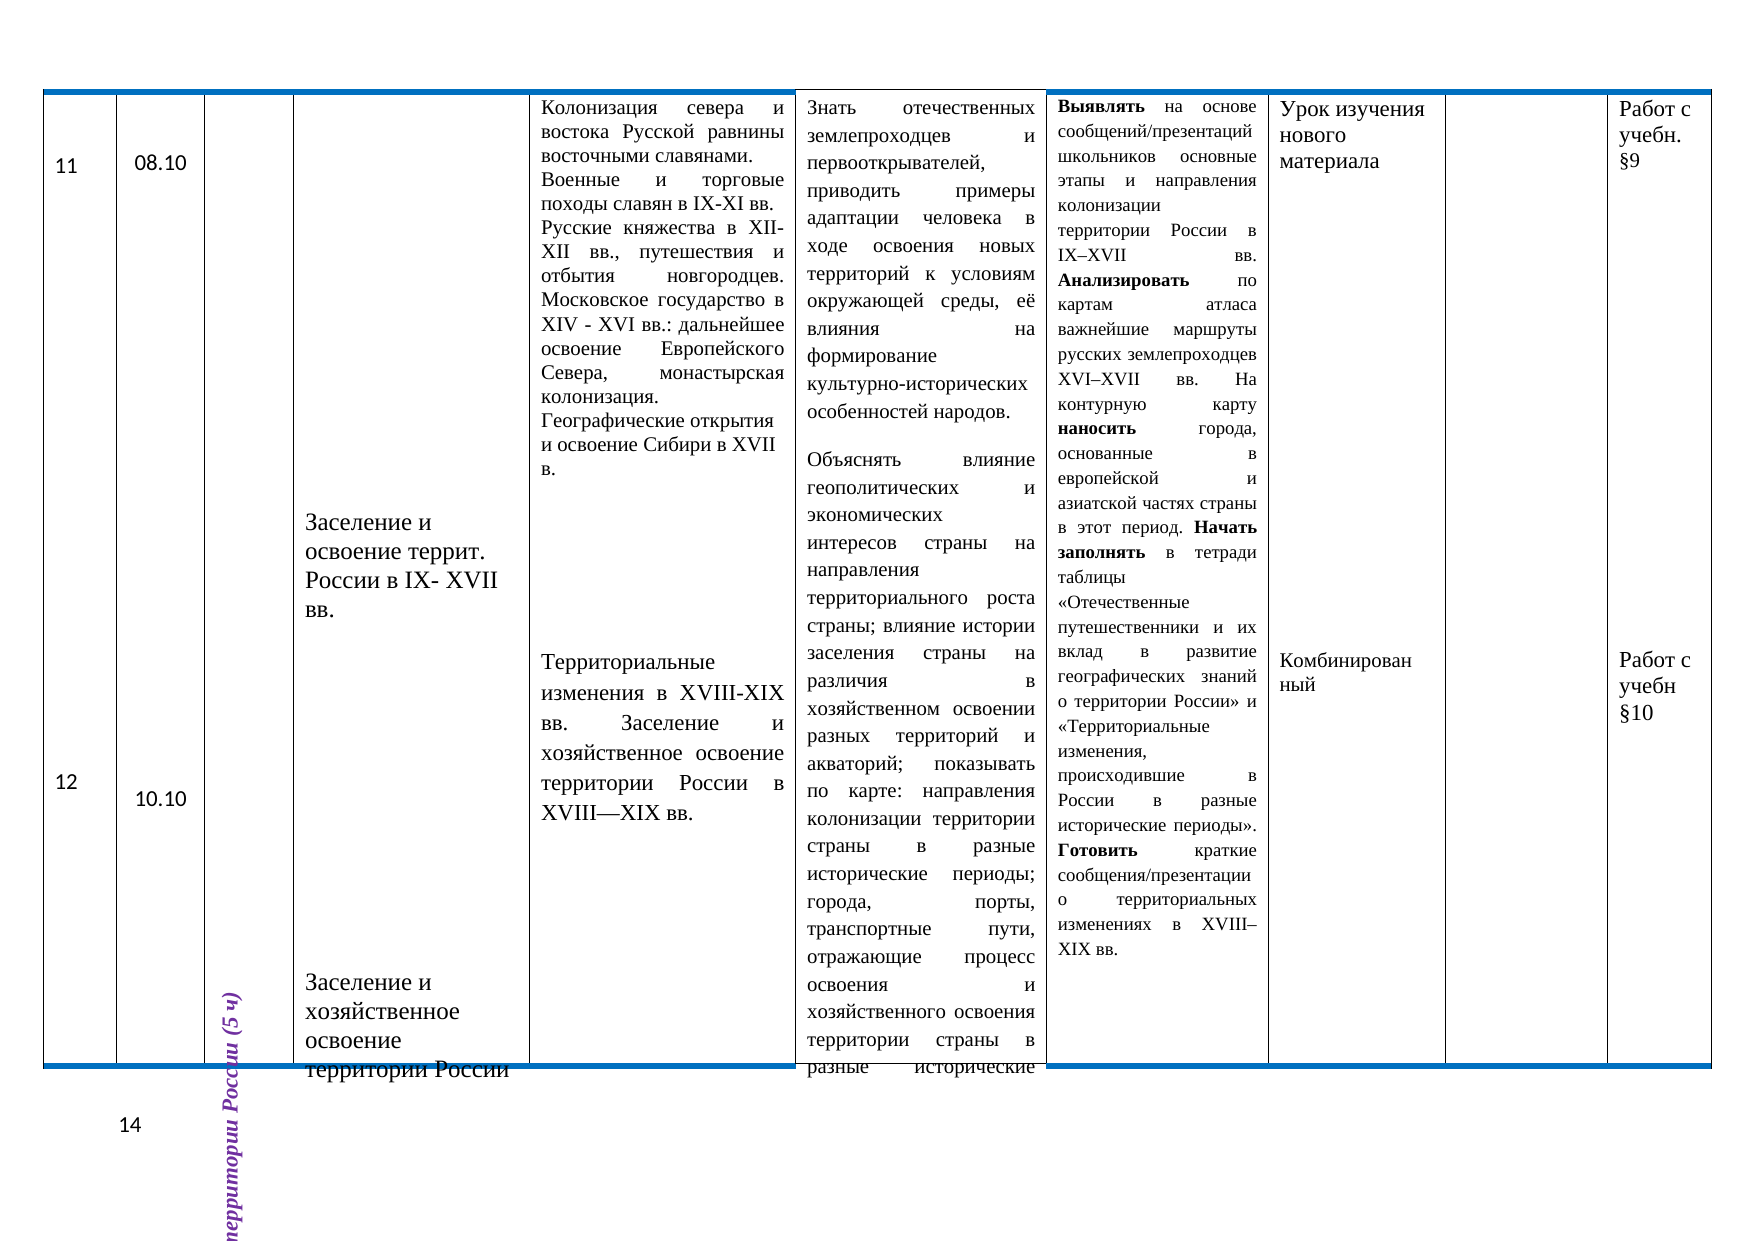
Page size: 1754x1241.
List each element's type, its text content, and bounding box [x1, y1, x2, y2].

table_cell Выявлять на основе сообщений/презентаций школьников основные этапы и направления колонизации территории России в IX–XVII вв. Анализировать по картам атласа важнейшие маршруты русских землепроходцев XVI–XVII вв. На контурную карту наносить города, основанные в европейской и азиатской частях страны в этот период. Начать заполнять в тетради таблицы «Отечественные путешественники и их вклад в развитие географических знаний о территории России» и «Территориальные изменения, происходившие в России в разные исторические периоды». Готовить краткие сообщения/презентации о территориальных изменениях в XVIII–XIX вв. [1047, 95, 1268, 1063]
table_cell Знать отечественных землепроходцев и первооткрывателей, приводить примеры адаптации человека в ходе освоения новых территорий к условиям окружающей среды, её влияния на формирование культурно-исторических особенностей народов. Объяснять влияние геополитических и экономических интересов страны на направления территориального роста страны; влияние истории заселения страны на различия в хозяйственном освоении разных территорий и акваторий; показывать по карте: направления колонизации территории страны в разные исторические периоды; города, порты, транспортные пути, отражающие процесс освоения и хозяйственного освоения территории страны в разные исторические периоды. Характеризовать с помощью карт и дополнительных источников географической информации маршруты и результаты важнейших географических открытий и путешествий; основные этапы освоения территории страны, направления колонизации территории страны [796, 90, 1046, 1063]
table_cell 08.10 10.10 [117, 95, 204, 1063]
table_cell Колонизация севера и востока Русской равнины восточными славянами. Военные и торговые походы славян в IХ-ХI вв. Русские княжества в XII- ХII вв., путешествия и отбытия новгородцев. Московское государство в ХIV - XVI вв.: дальнейшее освоение Европейского Севера, монастырская колонизация. Географические открытия и освоение Сибири в XVII в. Территориальные изменения в ХVIII-ХIХ вв. Заселение и хозяйственное освоение территории России в XVIII—XIX вв. [530, 95, 795, 1063]
table_cell Заселение и освоение террит. России в IX- XVII вв. Заселение и хозяйственное освоение территории России в XVIII–XIX вв. [294, 95, 529, 1063]
table_cell 11 12 [44, 95, 116, 1063]
table_cell [1446, 95, 1607, 1063]
table_cell Урок изучения нового материала Комбинирован ный [1269, 95, 1445, 1063]
table_cell Освоения и исследования территории России (5 ч) [205, 95, 293, 1063]
table_cell Работ с учебн. §9 Работ с учебн §10 [1608, 95, 1711, 1063]
